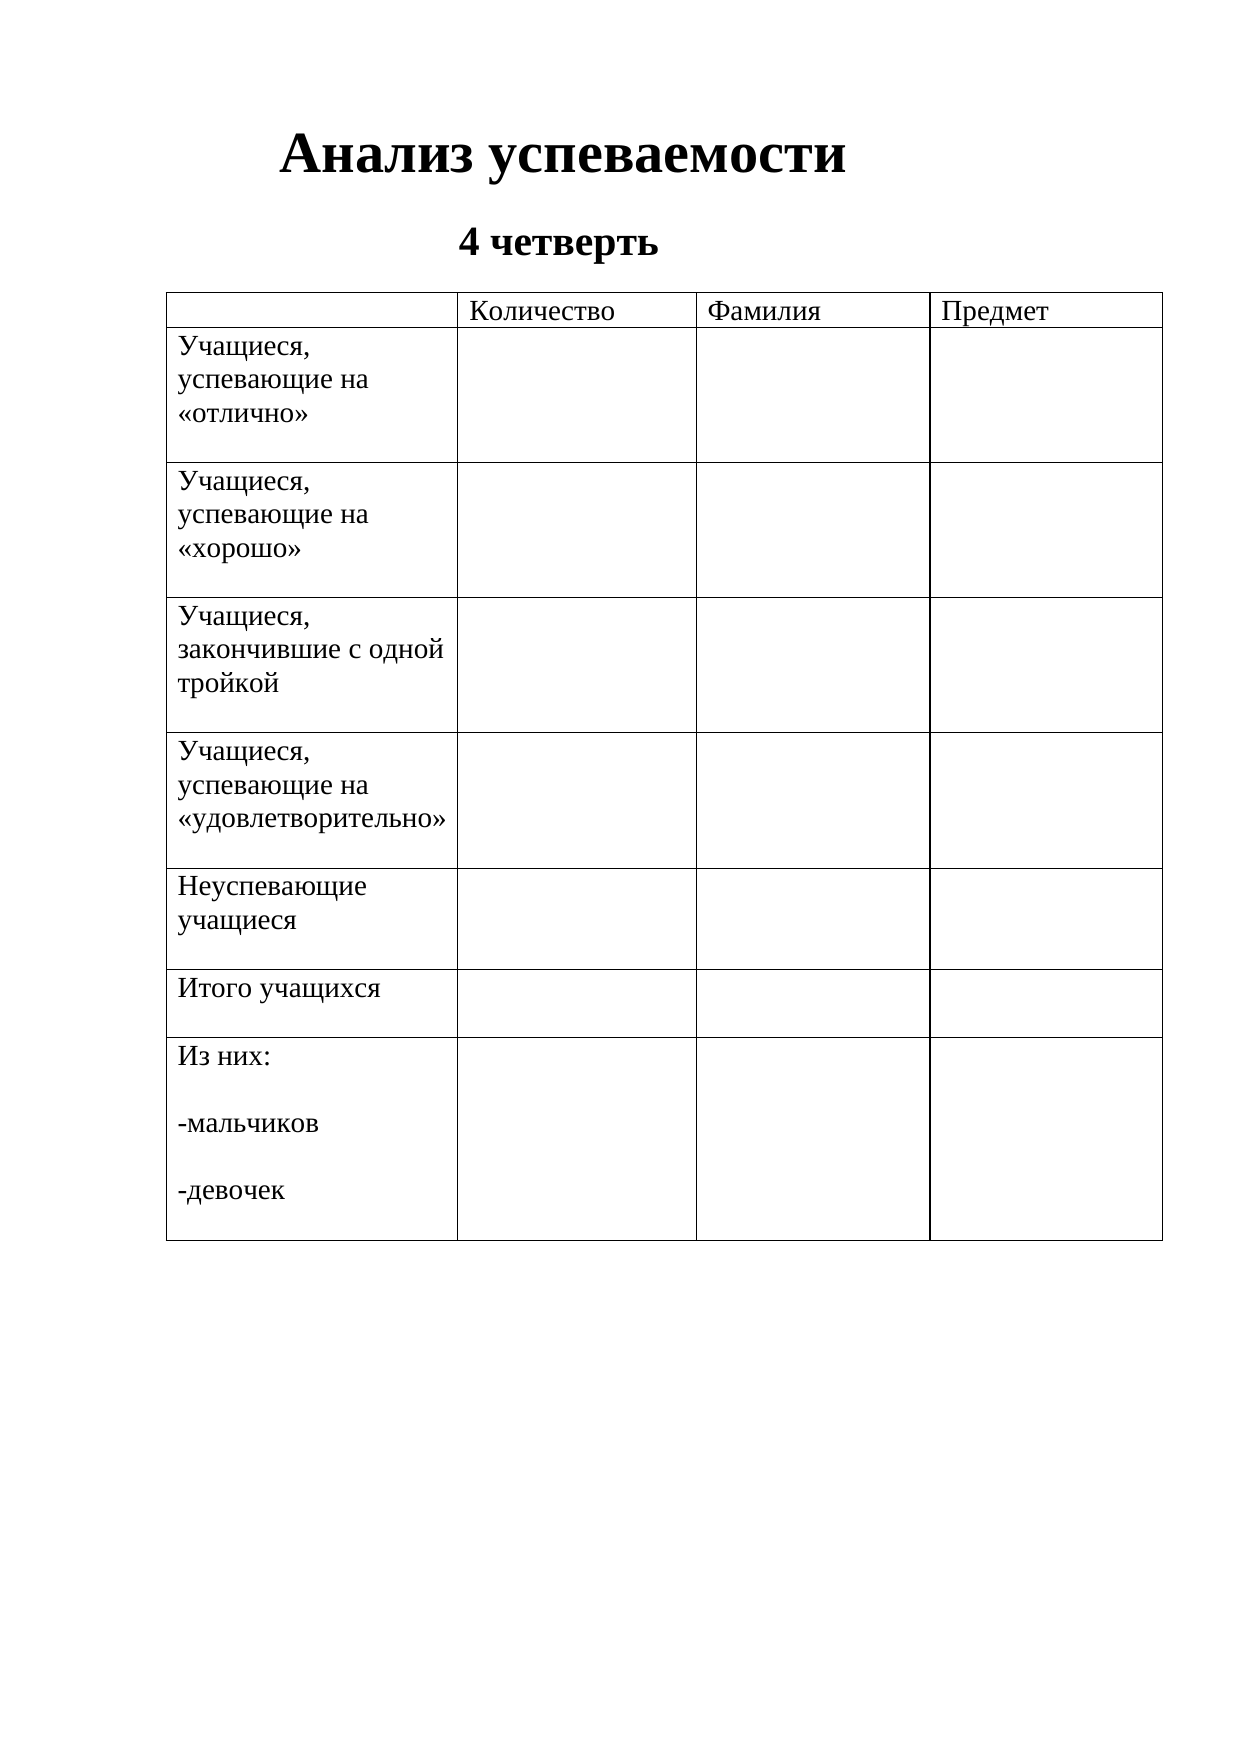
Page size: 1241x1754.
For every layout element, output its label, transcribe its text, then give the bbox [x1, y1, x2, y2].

table_cell [931, 970, 1162, 1037]
table_header Количество [458, 293, 696, 327]
table_cell [931, 869, 1162, 969]
text Анализ успеваемости [177, 118, 1152, 185]
table_cell [931, 733, 1162, 867]
table_cell Учащиеся, успевающие на «отлично» [167, 328, 457, 462]
table_header Предмет [931, 293, 1162, 327]
table_cell Учащиеся, успевающие на «удовлетворительно» [167, 733, 457, 867]
table_cell Неуспевающие учащиеся [167, 869, 457, 969]
table_cell [697, 869, 929, 969]
table_cell [458, 463, 696, 597]
table_cell [931, 463, 1162, 597]
table_cell [697, 328, 929, 462]
table_cell Учащиеся, успевающие на «хорошо» [167, 463, 457, 597]
table_cell Из них: -мальчиков -девочек [167, 1038, 457, 1239]
table_header Фамилия [697, 293, 929, 327]
table_cell [458, 1038, 696, 1239]
table_cell [697, 1038, 929, 1239]
table_cell [697, 598, 929, 732]
table_cell [458, 328, 696, 462]
table_cell Учащиеся, закончившие с одной тройкой [167, 598, 457, 732]
table_cell [931, 328, 1162, 462]
table_header [167, 293, 457, 327]
table_cell [458, 598, 696, 732]
table_cell [458, 970, 696, 1037]
table_cell [458, 869, 696, 969]
table_cell [931, 1038, 1162, 1239]
table_cell [931, 598, 1162, 732]
table_cell [697, 733, 929, 867]
table_cell Итого учащихся [167, 970, 457, 1037]
text 4 четверть [177, 216, 1152, 264]
table_cell [458, 733, 696, 867]
table_cell [697, 463, 929, 597]
table_cell [697, 970, 929, 1037]
